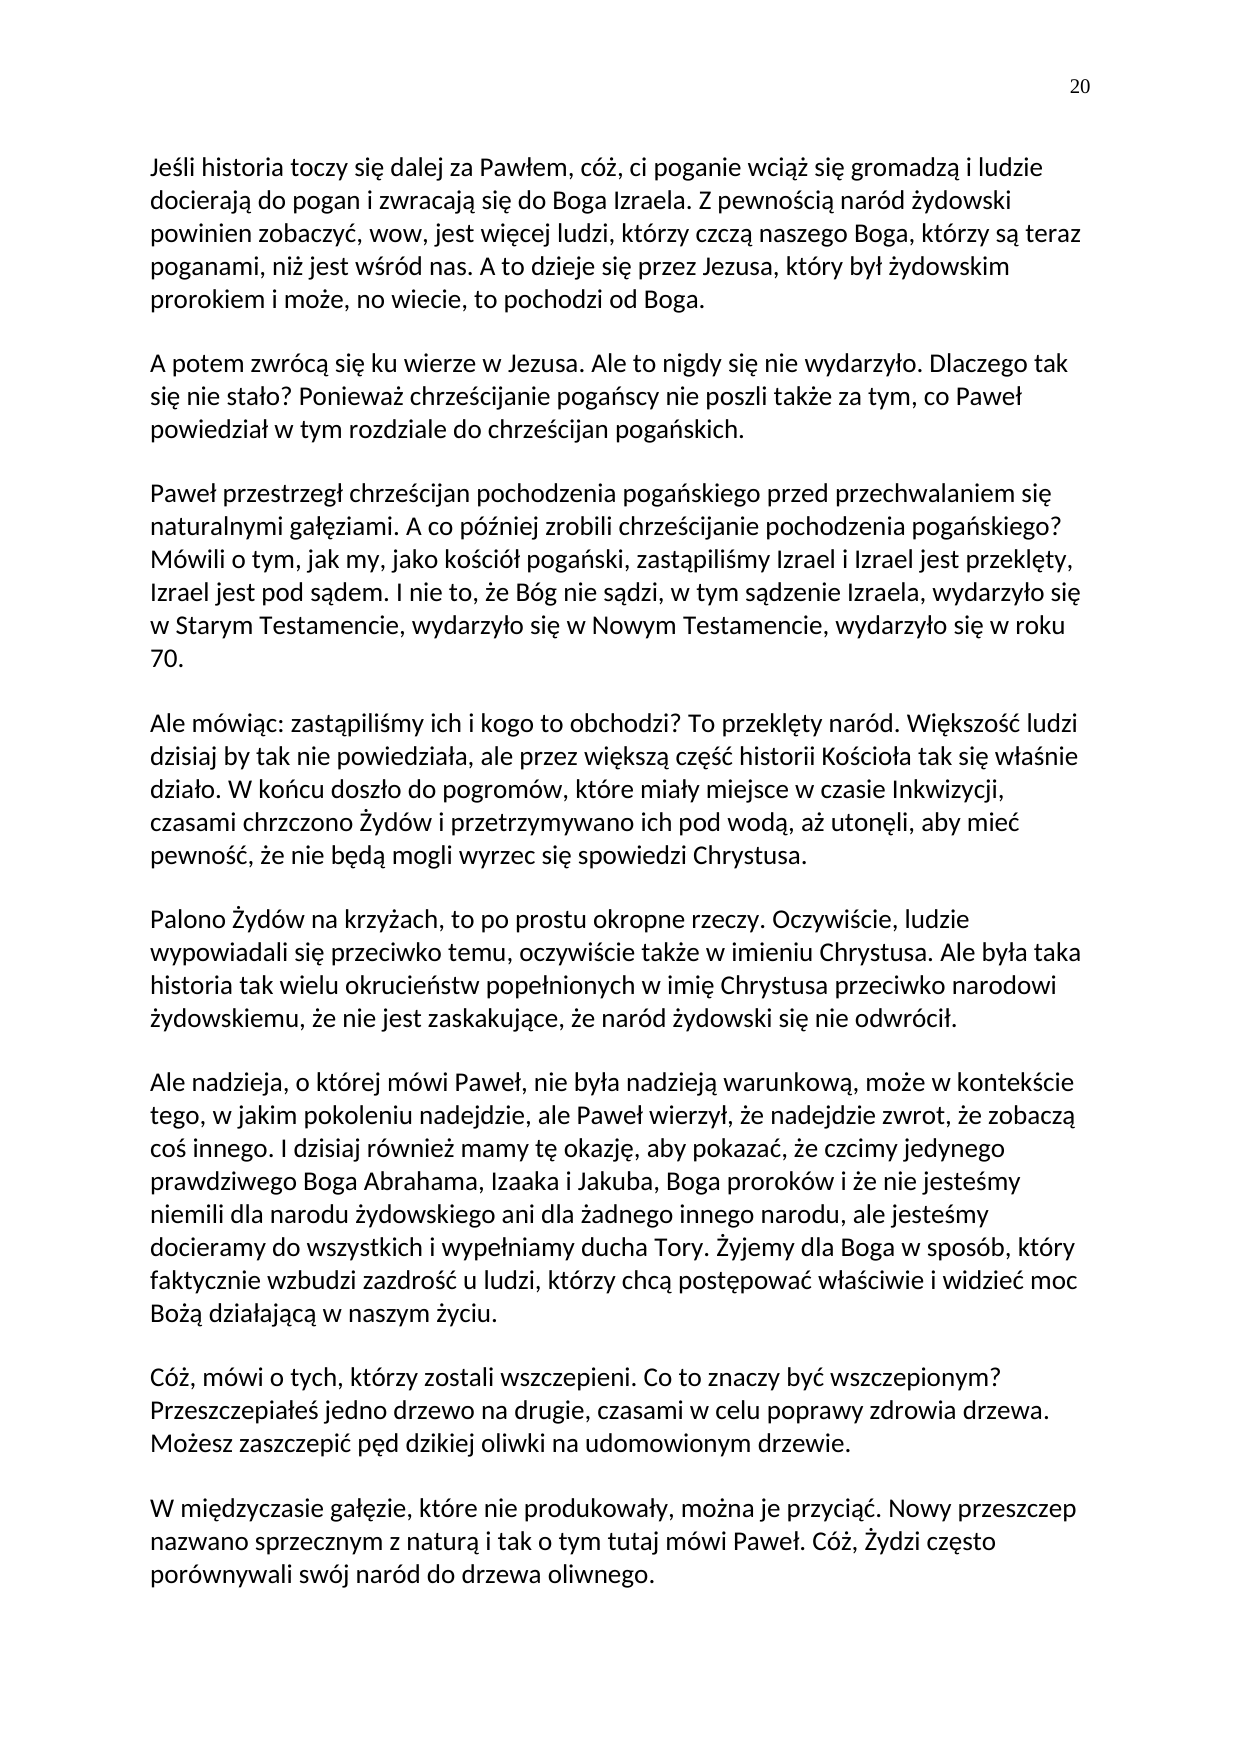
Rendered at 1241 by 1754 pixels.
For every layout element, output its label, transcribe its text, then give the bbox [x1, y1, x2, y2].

text Ale nadzieja, o której mówi Paweł, nie była nadzieją warunkową, może w kontekście tego, w jakim pokoleniu nadejdzie, ale Paweł wierzył, że nadejdzie zwrot, że zobaczą coś innego. I dzisiaj również mamy tę okazję, aby pokazać, że czcimy jedynego prawdziwego Boga Abrahama, Izaaka i Jakuba, Boga proroków i że nie jesteśmy niemili dla narodu żydowskiego ani dla żadnego innego narodu, ale jesteśmy docieramy do wszystkich i wypełniamy ducha Tory. Żyjemy dla Boga w sposób, który faktycznie wzbudzi zazdrość u ludzi, którzy chcą postępować właściwie i widzieć moc Bożą działającą w naszym życiu. [150, 1065, 1090, 1329]
text W międzyczasie gałęzie, które nie produkowały, można je przyciąć. Nowy przeszczep nazwano sprzecznym z naturą i tak o tym tutaj mówi Paweł. Cóż, Żydzi często porównywali swój naród do drzewa oliwnego. [150, 1491, 1090, 1590]
text Jeśli historia toczy się dalej za Pawłem, cóż, ci poganie wciąż się gromadzą i ludzie docierają do pogan i zwracają się do Boga Izraela. Z pewnością naród żydowski powinien zobaczyć, wow, jest więcej ludzi, którzy czczą naszego Boga, którzy są teraz poganami, niż jest wśród nas. A to dzieje się przez Jezusa, który był żydowskim prorokiem i może, no wiecie, to pochodzi od Boga. [150, 150, 1090, 315]
text A potem zwrócą się ku wierze w Jezusa. Ale to nigdy się nie wydarzyło. Dlaczego tak się nie stało? Ponieważ chrześcijanie pogańscy nie poszli także za tym, co Paweł powiedział w tym rozdziale do chrześcijan pogańskich. [150, 346, 1090, 445]
text Cóż, mówi o tych, którzy zostali wszczepieni. Co to znaczy być wszczepionym? Przeszczepiałeś jedno drzewo na drugie, czasami w celu poprawy zdrowia drzewa. Możesz zaszczepić pęd dzikiej oliwki na udomowionym drzewie. [150, 1361, 1090, 1459]
text Paweł przestrzegł chrześcijan pochodzenia pogańskiego przed przechwalaniem się naturalnymi gałęziami. A co później zrobili chrześcijanie pochodzenia pogańskiego? Mówili o tym, jak my, jako kościół pogański, zastąpiliśmy Izrael i Izrael jest przeklęty, Izrael jest pod sądem. I nie to, że Bóg nie sądzi, w tym sądzenie Izraela, wydarzyło się w Starym Testamencie, wydarzyło się w Nowym Testamencie, wydarzyło się w roku 70. [150, 476, 1090, 674]
text Ale mówiąc: zastąpiliśmy ich i kogo to obchodzi? To przeklęty naród. Większość ludzi dzisiaj by tak nie powiedziała, ale przez większą część historii Kościoła tak się właśnie działo. W końcu doszło do pogromów, które miały miejsce w czasie Inkwizycji, czasami chrzczono Żydów i przetrzymywano ich pod wodą, aż utonęli, aby mieć pewność, że nie będą mogli wyrzec się spowiedzi Chrystusa. [150, 706, 1090, 871]
text Palono Żydów na krzyżach, to po prostu okropne rzeczy. Oczywiście, ludzie wypowiadali się przeciwko temu, oczywiście także w imieniu Chrystusa. Ale była taka historia tak wielu okrucieństw popełnionych w imię Chrystusa przeciwko narodowi żydowskiemu, że nie jest zaskakujące, że naród żydowski się nie odwrócił. [150, 902, 1090, 1034]
